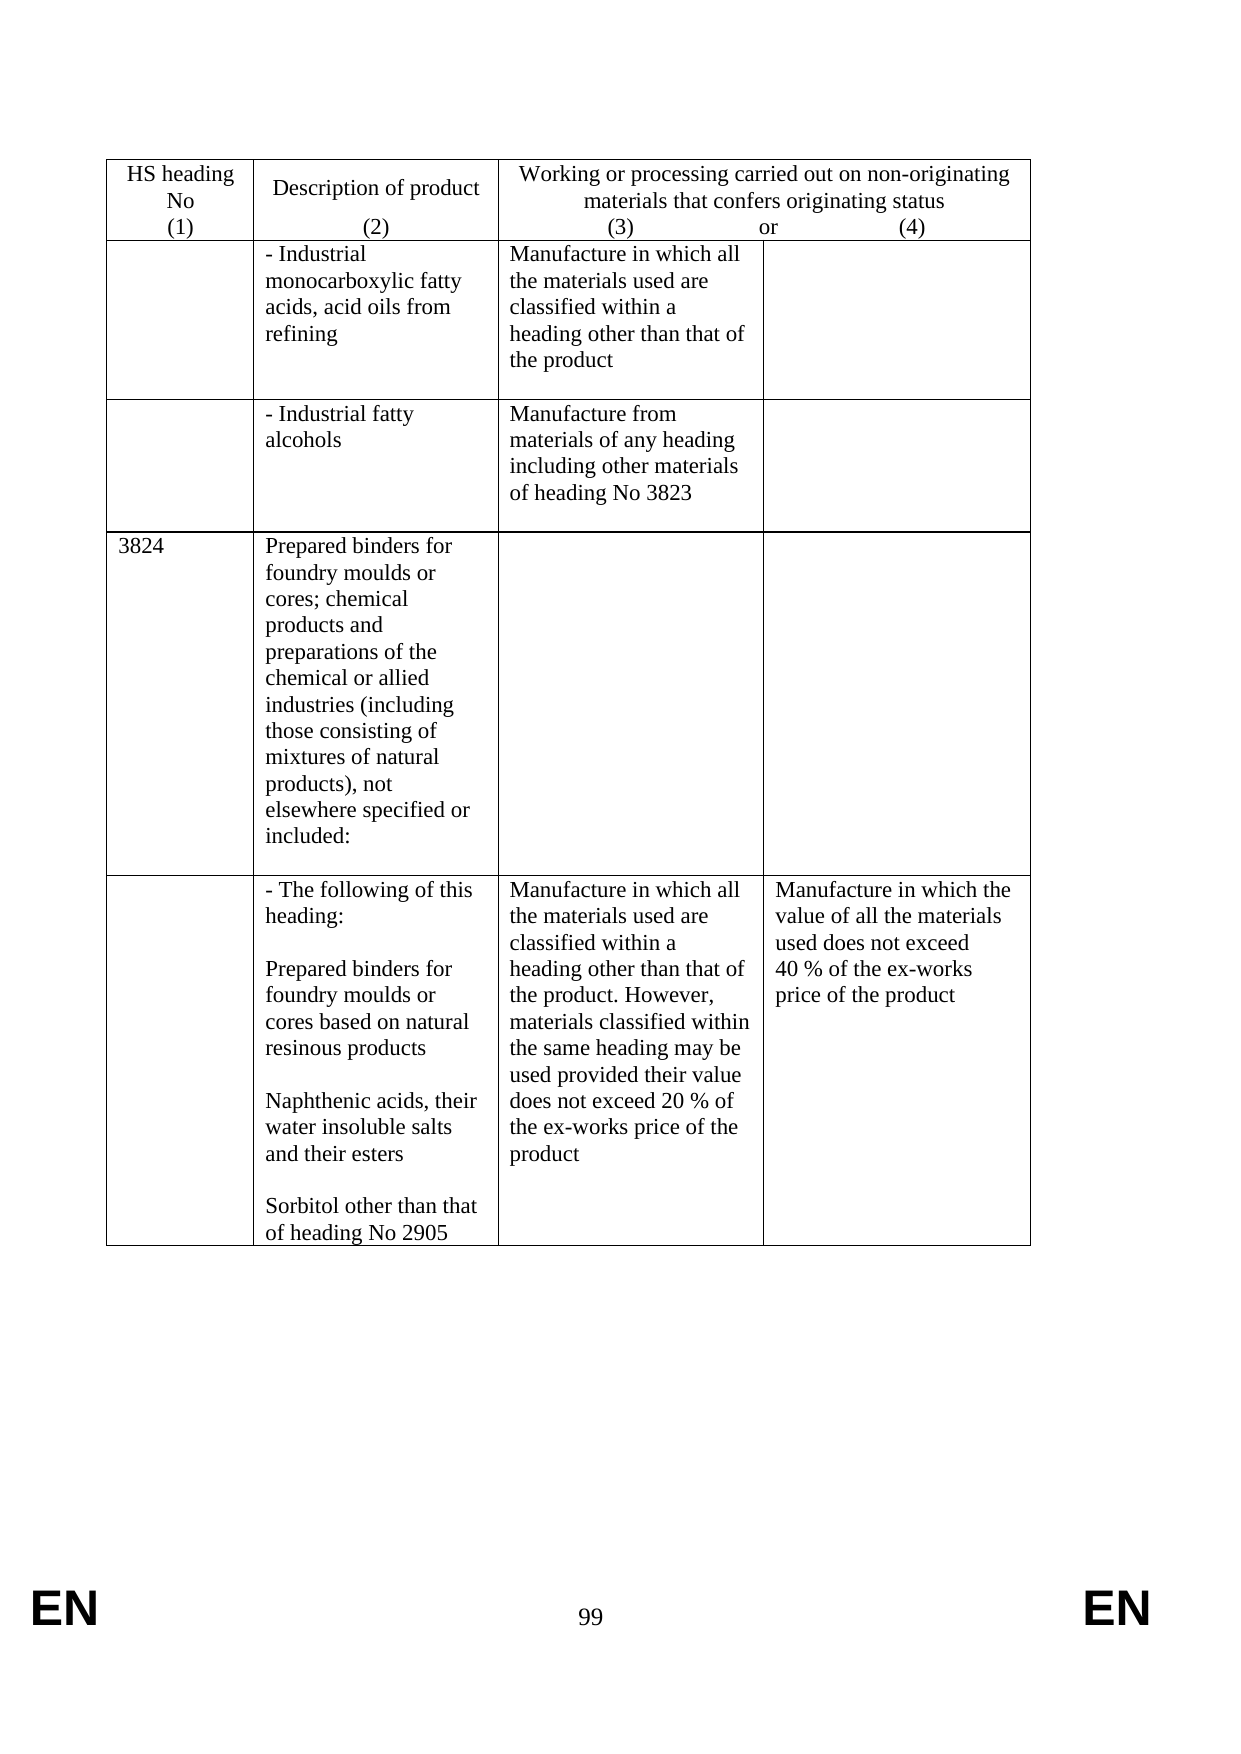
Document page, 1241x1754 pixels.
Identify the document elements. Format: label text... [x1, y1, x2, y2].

table_cell (2) [254, 213, 498, 239]
table_cell [107, 241, 253, 399]
table_header HS heading No [107, 160, 253, 213]
table_cell [764, 241, 1030, 399]
table_cell [764, 533, 1030, 875]
table_cell - The following of this heading: Prepared binders for foundry moulds or cores based on natural resinous products Naphthenic acids, their water insoluble salts and their esters Sorbitol other than that of heading No 2905 [254, 876, 498, 1245]
table_cell Manufacture in which all the materials used are classified within a heading other than that of the product. However, materials classified within the same heading may be used provided their value does not exceed 20 % of the ex-works price of the product [499, 876, 763, 1245]
table_cell (3) [499, 213, 743, 239]
table_cell (1) [107, 213, 253, 239]
table_cell [499, 533, 763, 875]
table_cell Prepared binders for foundry moulds or cores; chemical products and preparations of the chemical or allied industries (including those consisting of mixtures of natural products), not elsewhere specified or included: [254, 533, 498, 875]
table_cell [107, 876, 253, 1245]
table_cell [107, 400, 253, 531]
table_cell 3824 [107, 533, 253, 875]
table_cell or [743, 213, 793, 239]
table_cell Manufacture from materials of any heading including other materials of heading No 3823 [499, 400, 763, 531]
table_cell [764, 400, 1030, 531]
table_cell (4) [793, 213, 1030, 239]
table_header Working or processing carried out on non-originating materials that confers originating status [499, 160, 1030, 213]
table_header Description of product [254, 160, 498, 213]
table_cell Manufacture in which all the materials used are classified within a heading other than that of the product [499, 241, 763, 399]
table_cell - Industrial fatty alcohols [254, 400, 498, 531]
table_cell Manufacture in which the value of all the materials used does not exceed 40 % of the ex-works price of the product [764, 876, 1030, 1245]
table_cell - Industrial monocarboxylic fatty acids, acid oils from refining [254, 241, 498, 399]
